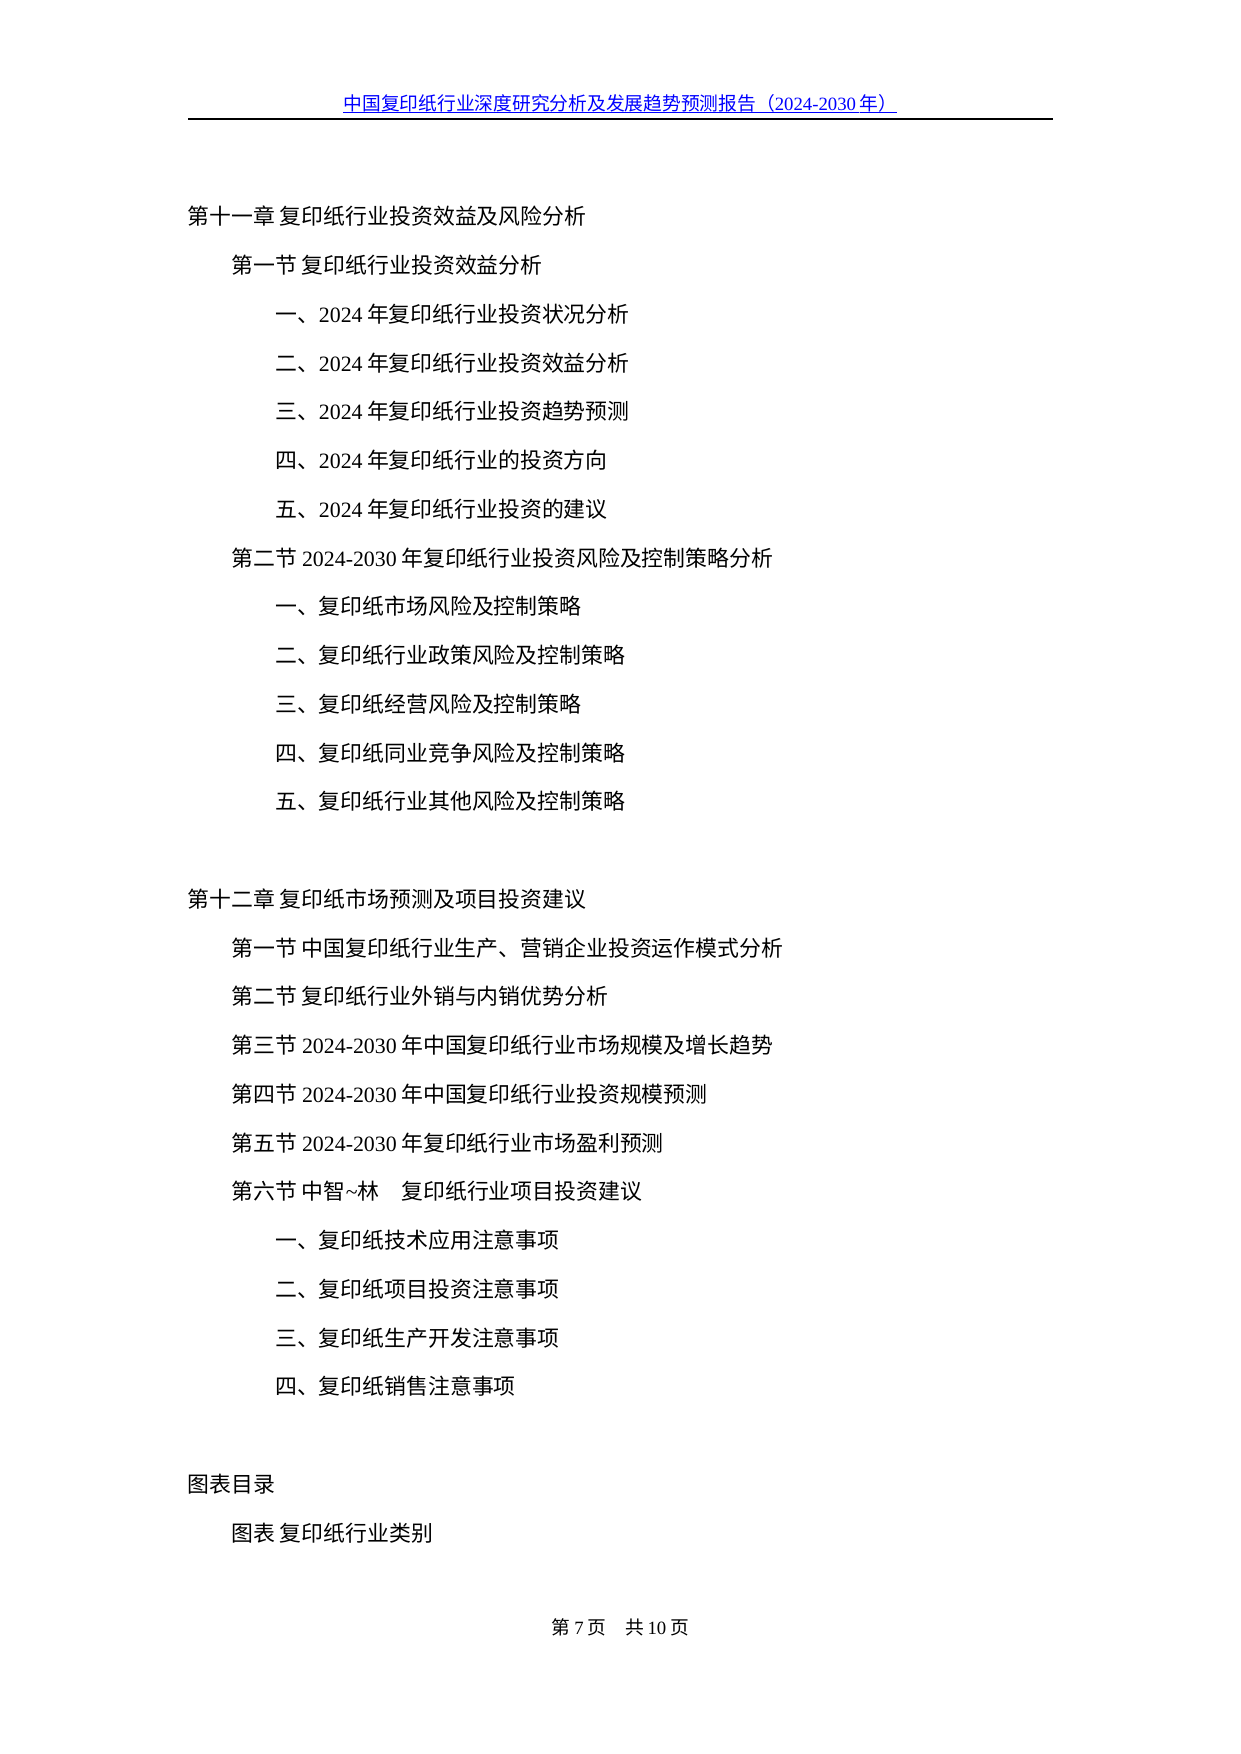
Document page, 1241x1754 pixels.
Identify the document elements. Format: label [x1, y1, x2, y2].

text [187, 150, 1053, 1548]
